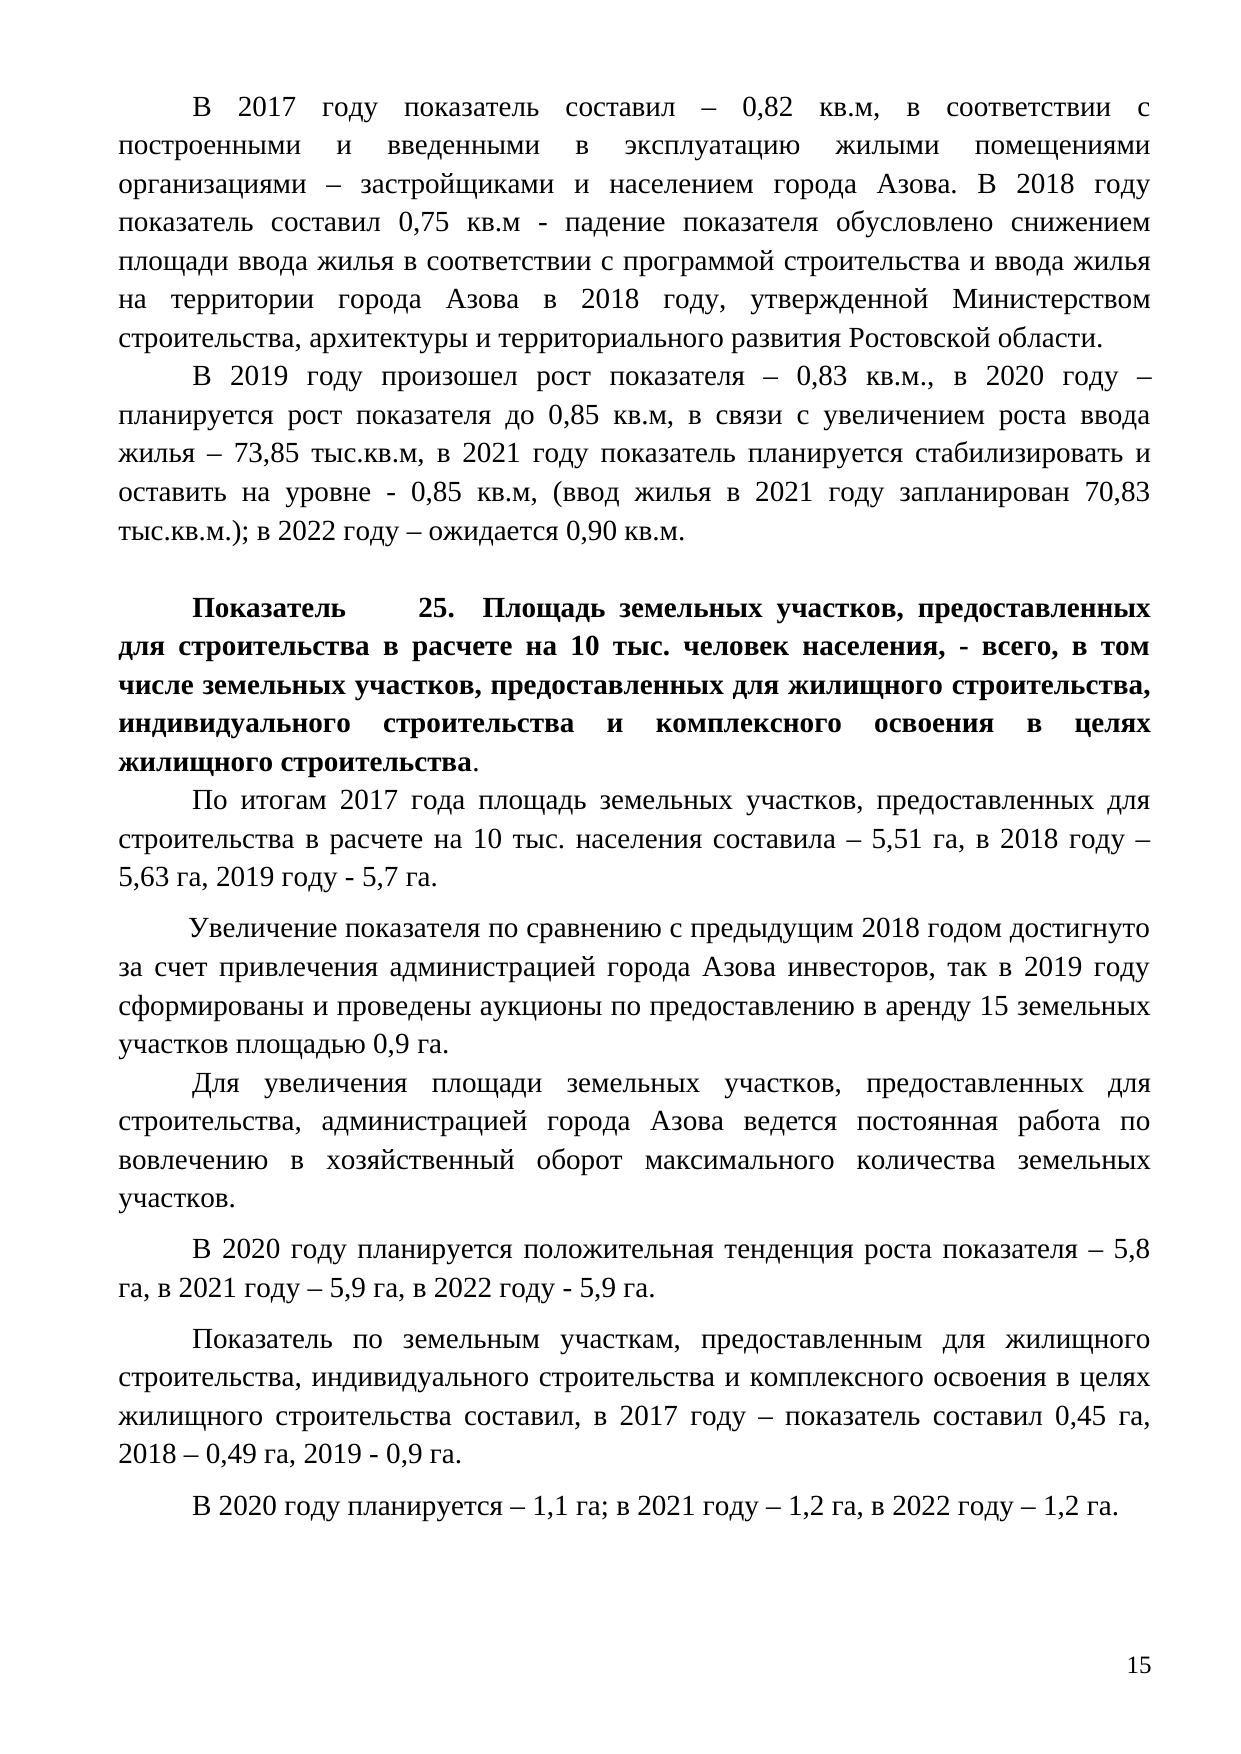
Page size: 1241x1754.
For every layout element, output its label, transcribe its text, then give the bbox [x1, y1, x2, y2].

text Показатель 25. Площадь земельных участков, предоставленных для строительства в расчете на 10 тыс. человек населения, - всего, в том числе земельных участков, предоставленных для жилищного строительства, индивидуального строительства и комплексного освоения в целях жилищного строительства. [118, 590, 1152, 777]
text В 2017 году показатель составил – 0,82 кв.м, в соответствии с построенными и введенными в эксплуатацию жилыми помещениями организациями – застройщиками и населением города Азова. В 2018 году показатель составил 0,75 кв.м - падение показателя обусловлено снижением площади ввода жилья в соответствии с программой строительства и ввода жилья на территории города Азова в 2018 году, утвержденной Министерством строительства, архитектуры и территориального развития Ростовской области. [118, 89, 1152, 353]
text По итогам 2017 года площадь земельных участков, предоставленных для строительства в расчете на 10 тыс. населения составила – 5,51 га, в 2018 году – 5,63 га, 2019 году - 5,7 га. [118, 782, 1152, 893]
text Показатель по земельным участкам, предоставленным для жилищного строительства, индивидуального строительства и комплексного освоения в целях жилищного строительства составил, в 2017 году – показатель составил 0,45 га, 2018 – 0,49 га, 2019 - 0,9 га. [118, 1321, 1152, 1470]
text В 2019 году произошел рост показателя – 0,83 кв.м., в 2020 году – планируется рост показателя до 0,85 кв.м, в связи с увеличением роста ввода жилья – 73,85 тыс.кв.м, в 2021 году показатель планируется стабилизировать и оставить на уровне - 0,85 кв.м, (ввод жилья в 2021 году запланирован 70,83 тыс.кв.м.); в 2022 году – ожидается 0,90 кв.м. [118, 358, 1152, 546]
text В 2020 году планируется положительная тенденция роста показателя – 5,8 га, в 2021 году – 5,9 га, в 2022 году - 5,9 га. [118, 1231, 1152, 1303]
text В 2020 году планируется – 1,1 га; в 2021 году – 1,2 га, в 2022 году – 1,2 га. [118, 1488, 1152, 1521]
text Для увеличения площади земельных участков, предоставленных для строительства, администрацией города Азова ведется постоянная работа по вовлечению в хозяйственный оборот максимального количества земельных участков. [118, 1065, 1152, 1214]
text Увеличение показателя по сравнению с предыдущим 2018 годом достигнуто за счет привлечения администрацией города Азова инвесторов, так в 2019 году сформированы и проведены аукционы по предоставлению в аренду 15 земельных участков площадью 0,9 га. [118, 911, 1152, 1060]
